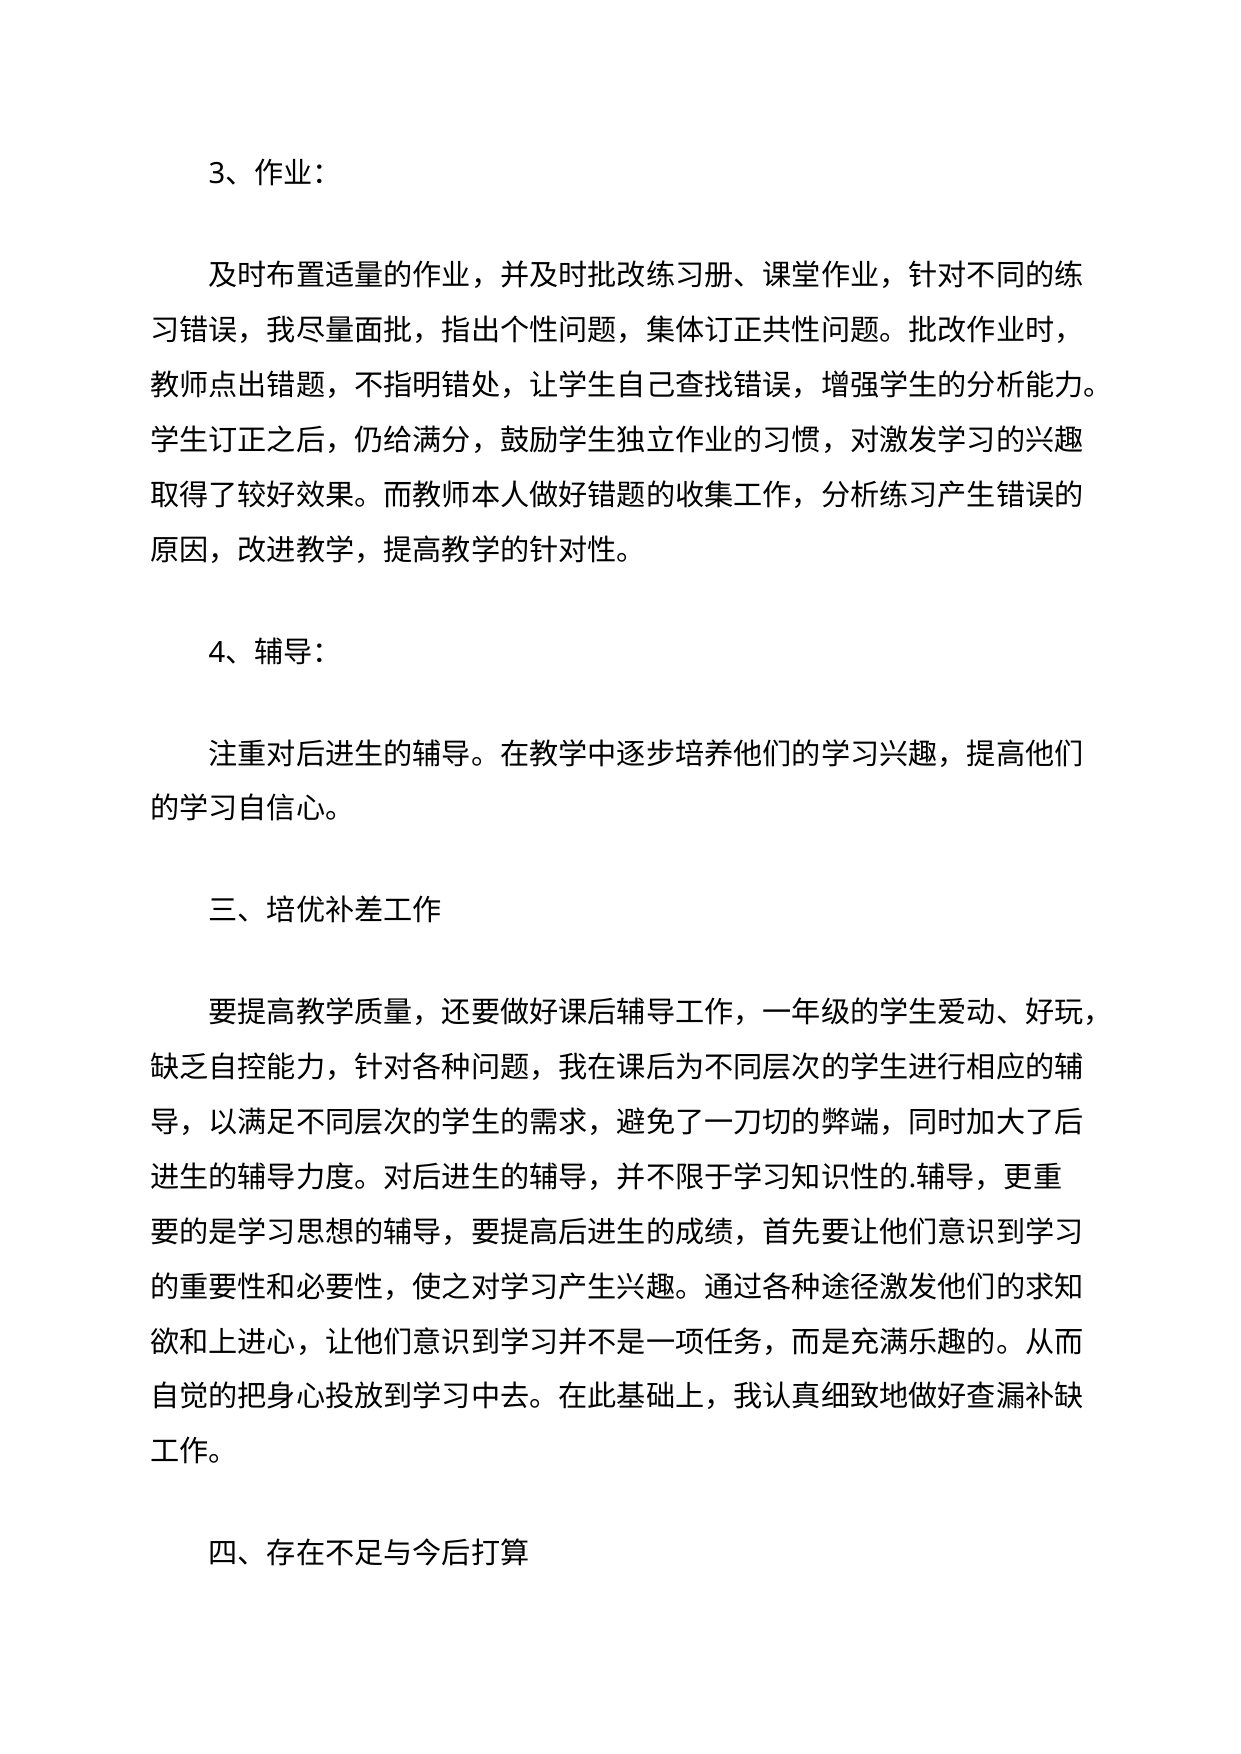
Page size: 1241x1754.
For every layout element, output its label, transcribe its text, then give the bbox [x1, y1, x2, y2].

text 注重对后进生的辅导。在教学中逐步培养他们的学习兴趣，提高他们的学习自信心。 [150, 730, 1090, 827]
text 四、存在不足与今后打算 [150, 1530, 1090, 1572]
text 三、培优补差工作 [150, 887, 1090, 929]
text 要提高教学质量，还要做好课后辅导工作，一年级的学生爱动、好玩，缺乏自控能力，针对各种问题，我在课后为不同层次的学生进行相应的辅导，以满足不同层次的学生的需求，避免了一刀切的弊端，同时加大了后进生的辅导力度。对后进生的辅导，并不限于学习知识性的.辅导，更重要的是学习思想的辅导，要提高后进生的成绩，首先要让他们意识到学习的重要性和必要性，使之对学习产生兴趣。通过各种途径激发他们的求知欲和上进心，让他们意识到学习并不是一项任务，而是充满乐趣的。从而自觉的把身心投放到学习中去。在此基础上，我认真细致地做好查漏补缺工作。 [150, 989, 1090, 1470]
text 4、辅导： [150, 628, 1090, 671]
text 及时布置适量的作业，并及时批改练习册、课堂作业，针对不同的练习错误，我尽量面批，指出个性问题，集体订正共性问题。批改作业时，教师点出错题，不指明错处，让学生自己查找错误，增强学生的分析能力。学生订正之后，仍给满分，鼓励学生独立作业的习惯，对激发学习的兴趣取得了较好效果。而教师本人做好错题的收集工作，分析练习产生错误的原因，改进教学，提高教学的针对性。 [150, 252, 1090, 569]
text 3、作业： [150, 150, 1090, 192]
